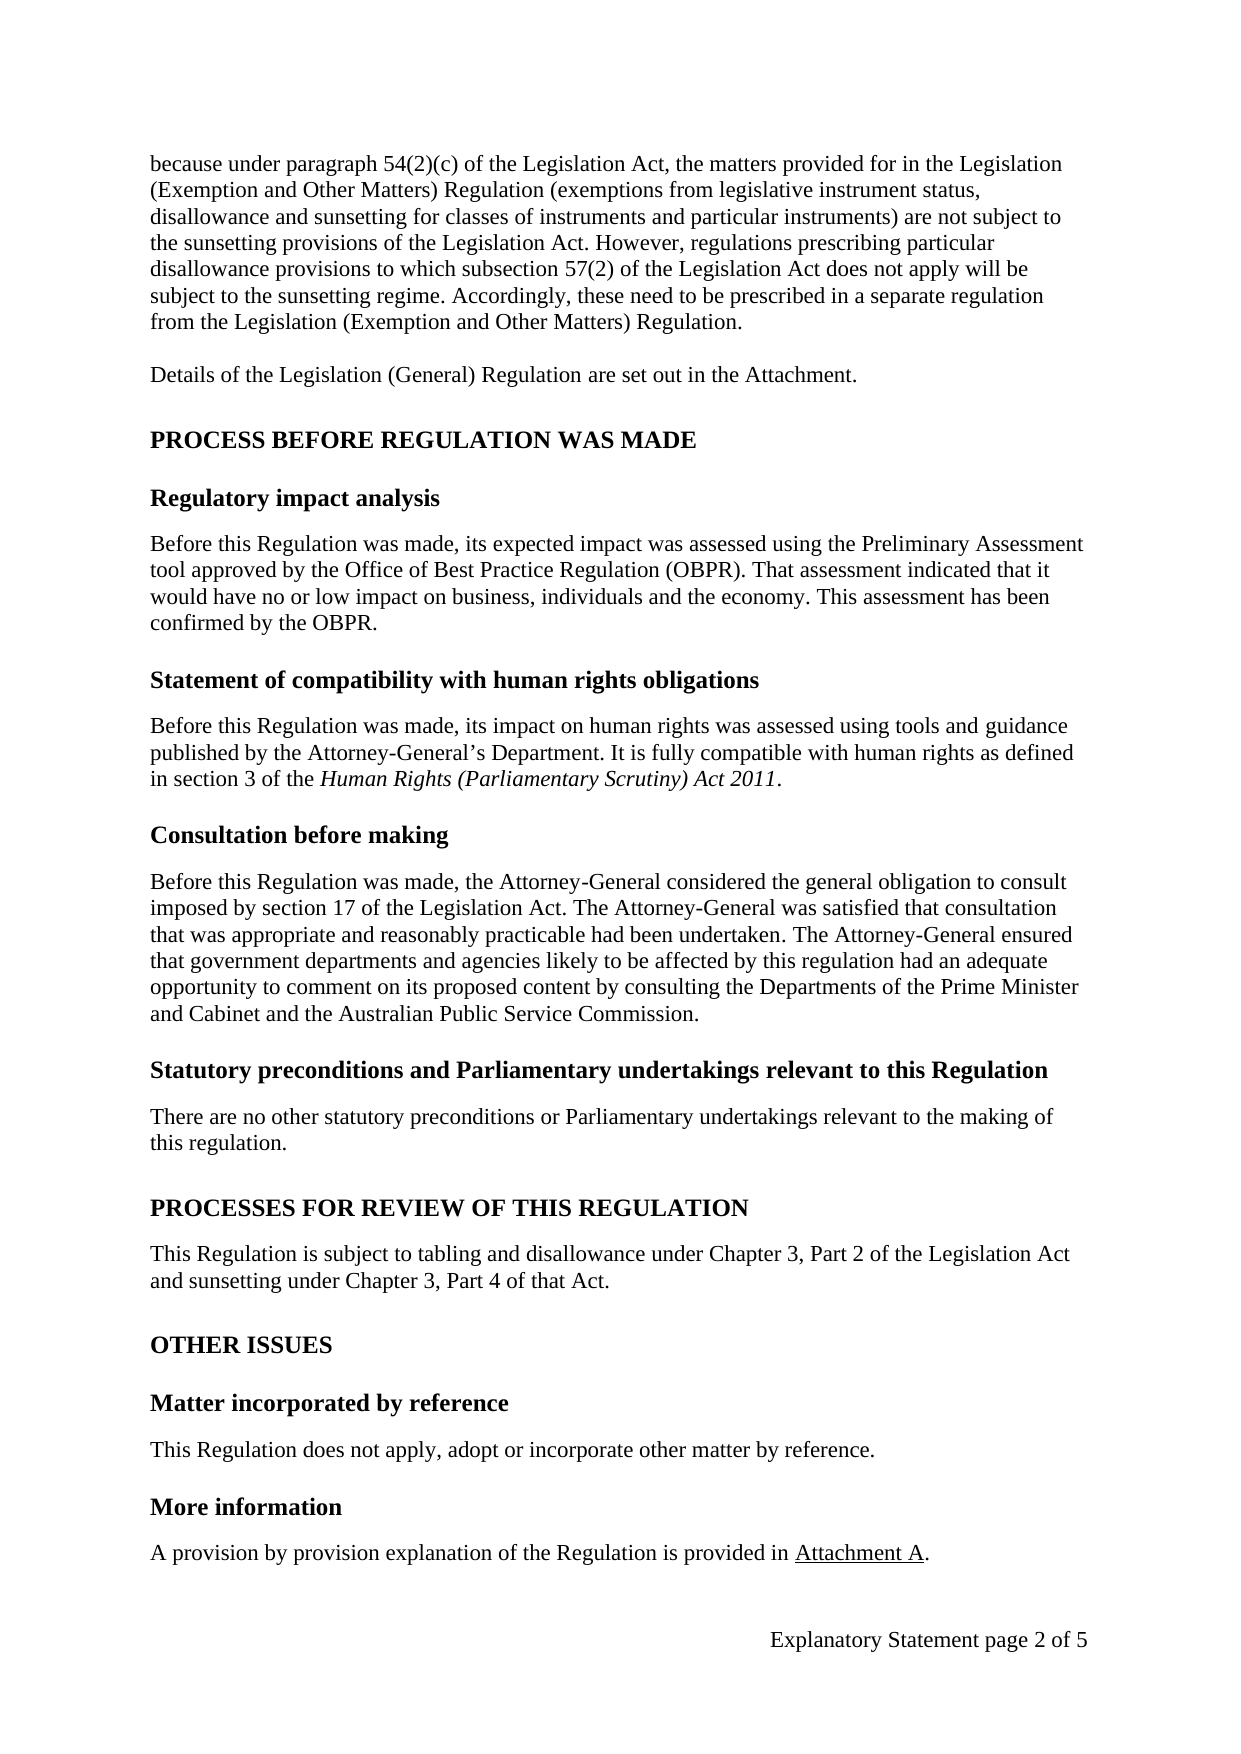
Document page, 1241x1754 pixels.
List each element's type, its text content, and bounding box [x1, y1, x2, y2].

text This Regulation is subject to tabling and disallowance under Chapter 3, Part 2 of the Legislation Act and sunsetting under Chapter 3, Part 4 of that Act. [150, 1240, 1090, 1293]
text There are no other statutory preconditions or Parliamentary undertakings relevant to the making of this regulation. [150, 1103, 1090, 1155]
text Before this Regulation was made, the Attorney-General considered the general obligation to consult imposed by section 17 of the Legislation Act. The Attorney-General was satisfied that consultation that was appropriate and reasonably practicable had been undertaken. The Attorney-General ensured that government departments and agencies likely to be affected by this regulation had an adequate opportunity to comment on its proposed content by consulting the Departments of the Prime Minister and Cabinet and the Australian Public Service Commission. [150, 868, 1090, 1026]
text PROCESS BEFORE REGULATION WAS MADE [150, 425, 1090, 453]
text OTHER ISSUES [150, 1331, 1090, 1359]
text PROCESSES FOR REVIEW OF THIS REGULATION [150, 1193, 1090, 1222]
text Details of the Legislation (General) Regulation are set out in the Attachment. [150, 361, 1081, 387]
text Before this Regulation was made, its expected impact was assessed using the Preliminary Assessment tool approved by the Office of Best Practice Regulation (OBPR). That assessment indicated that it would have no or low impact on business, individuals and the economy. This assessment has been confirmed by the OBPR. [150, 530, 1090, 636]
text Consultation before making [150, 820, 1090, 849]
text More information [150, 1492, 1090, 1520]
text Matter incorporated by reference [150, 1388, 1090, 1417]
text This Regulation does not apply, adopt or incorporate other matter by reference. [150, 1436, 1090, 1462]
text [150, 150, 1081, 334]
text A provision by provision explanation of the Regulation is provided in Attachment A. [150, 1539, 1090, 1565]
text Statutory preconditions and Parliamentary undertakings relevant to this Regulation [150, 1055, 1090, 1084]
text Before this Regulation was made, its impact on human rights was assessed using tools and guidance published by the Attorney-General’s Department. It is fully compatible with human rights as defined in section 3 of the Human Rights (Parliamentary Scrutiny) Act 2011. [150, 712, 1090, 791]
text Regulatory impact analysis [150, 483, 1090, 511]
text Statement of compatibility with human rights obligations [150, 665, 1090, 693]
